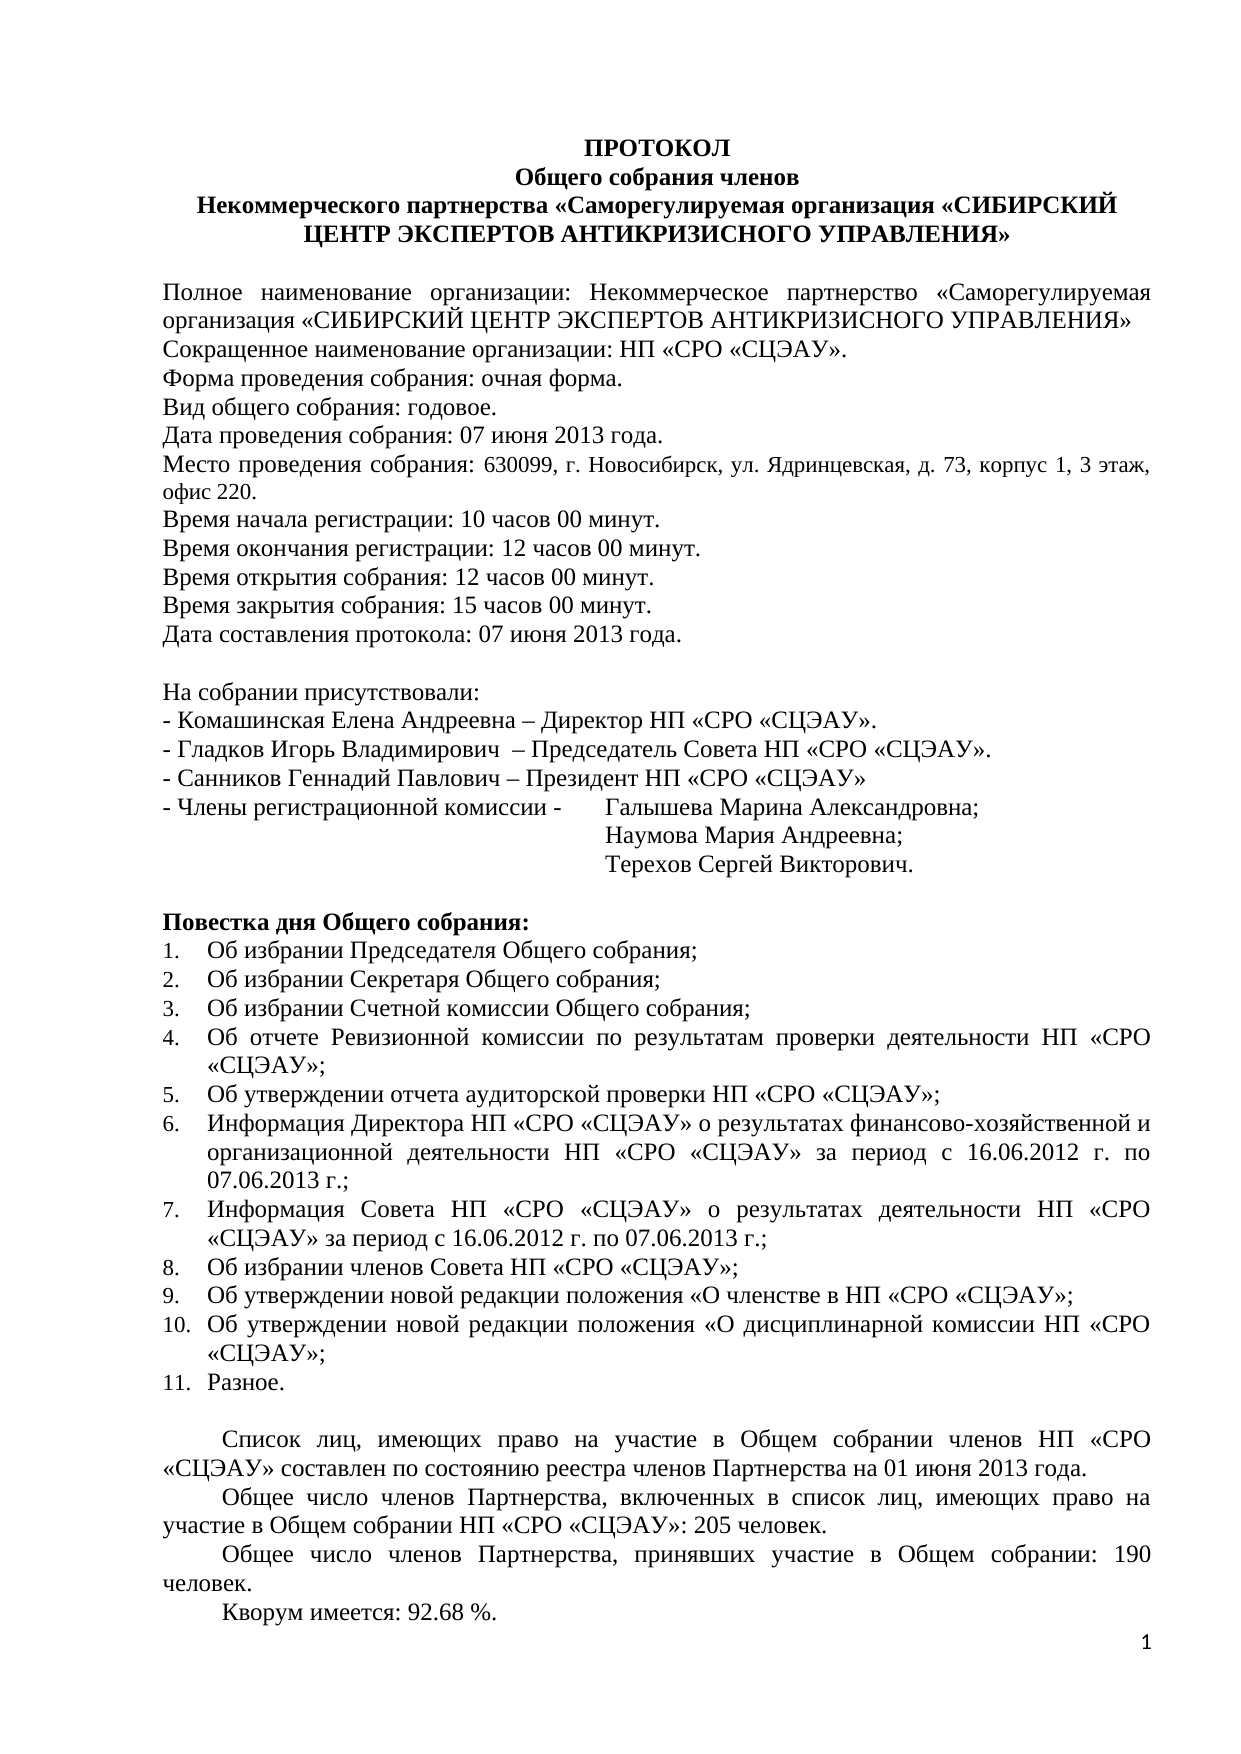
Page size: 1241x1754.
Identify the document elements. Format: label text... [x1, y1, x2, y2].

list Об утверждении отчета аудиторской проверки НП «СРО «СЦЭАУ»; [162, 1079, 1152, 1108]
text Время окончания регистрации: 12 часов 00 минут. [162, 533, 1152, 562]
text Вид общего собрания: годовое. [162, 392, 1152, 420]
list Об избрании членов Совета НП «СРО «СЦЭАУ»; [162, 1252, 1152, 1281]
text Наумова Мария Андреевна; [162, 821, 1152, 849]
text Время закрытия собрания: 15 часов 00 минут. [162, 591, 1152, 619]
text Сокращенное наименование организации: НП «СРО «СЦЭАУ». [162, 334, 1152, 363]
list Об избрании Секретаря Общего собрания; [162, 964, 1152, 993]
list Разное. [162, 1367, 1152, 1396]
text Полное наименование организации: Некоммерческое партнерство «Саморегулируемая организация «СИБИРСКИЙ ЦЕНТР ЭКСПЕРТОВ АНТИКРИЗИСНОГО УПРАВЛЕНИЯ» [162, 277, 1152, 334]
text - Члены регистрационной комиссии - Галышева Марина Александровна; [162, 792, 1152, 821]
list Об избрании Председателя Общего собрания; [162, 936, 1152, 964]
text Дата проведения собрания: 07 июня 2013 года. [162, 420, 1152, 449]
text ПРОТОКОЛ [162, 133, 1152, 162]
text Список лиц, имеющих право на участие в Общем собрании членов НП «СРО «СЦЭАУ» составлен по состоянию реестра членов Партнерства на 01 июня 2013 года. [162, 1424, 1152, 1482]
text - Гладков Игорь Владимирович – Председатель Совета НП «СРО «СЦЭАУ». [162, 734, 1152, 763]
text Дата составления протокола: 07 июня 2013 года. [162, 619, 1152, 648]
text - Санников Геннадий Павлович – Президент НП «СРО «СЦЭАУ» [162, 763, 1152, 792]
text Место проведения собрания: 630099, г. Новосибирск, ул. Ядринцевская, д. 73, корпус 1, 3 этаж, офис 220. [162, 449, 1152, 504]
text Общего собрания членов [162, 162, 1152, 190]
list Об утверждении новой редакции положения «О дисциплинарной комиссии НП «СРО «СЦЭАУ»; [162, 1309, 1152, 1367]
list Об избрании Счетной комиссии Общего собрания; [162, 993, 1152, 1022]
text Кворум имеется: 92.68 %. [162, 1597, 1152, 1626]
list Об отчете Ревизионной комиссии по результатам проверки деятельности НП «СРО «СЦЭАУ»; [162, 1022, 1152, 1079]
list Информация Директора НП «СРО «СЦЭАУ» о результатах финансово-хозяйственной и организационной деятельности НП «СРО «СЦЭАУ» за период с 16.06.2012 г. по 07.06.2013 г.; [162, 1108, 1152, 1194]
text Время открытия собрания: 12 часов 00 минут. [162, 562, 1152, 591]
text Терехов Сергей Викторович. [162, 849, 1152, 878]
text Повестка дня Общего собрания: [162, 907, 1152, 936]
text Общее число членов Партнерства, принявших участие в Общем собрании: 190 человек. [162, 1539, 1152, 1597]
text Общее число членов Партнерства, включенных в список лиц, имеющих право на участие в Общем собрании НП «СРО «СЦЭАУ»: 205 человек. [162, 1482, 1152, 1539]
text Время начала регистрации: 10 часов 00 минут. [162, 504, 1152, 533]
list Об утверждении новой редакции положения «О членстве в НП «СРО «СЦЭАУ»; [162, 1281, 1152, 1309]
text Форма проведения собрания: очная форма. [162, 363, 1152, 392]
text - Комашинская Елена Андреевна – Директор НП «СРО «СЦЭАУ». [162, 706, 1152, 734]
text Некоммерческого партнерства «Саморегулируемая организация «СИБИРСКИЙ ЦЕНТР ЭКСПЕРТОВ АНТИКРИЗИСНОГО УПРАВЛЕНИЯ» [162, 190, 1152, 248]
list Информация Совета НП «СРО «СЦЭАУ» о результатах деятельности НП «СРО «СЦЭАУ» за период с 16.06.2012 г. по 07.06.2013 г.; [162, 1194, 1152, 1252]
text На собрании присутствовали: [162, 677, 1152, 706]
